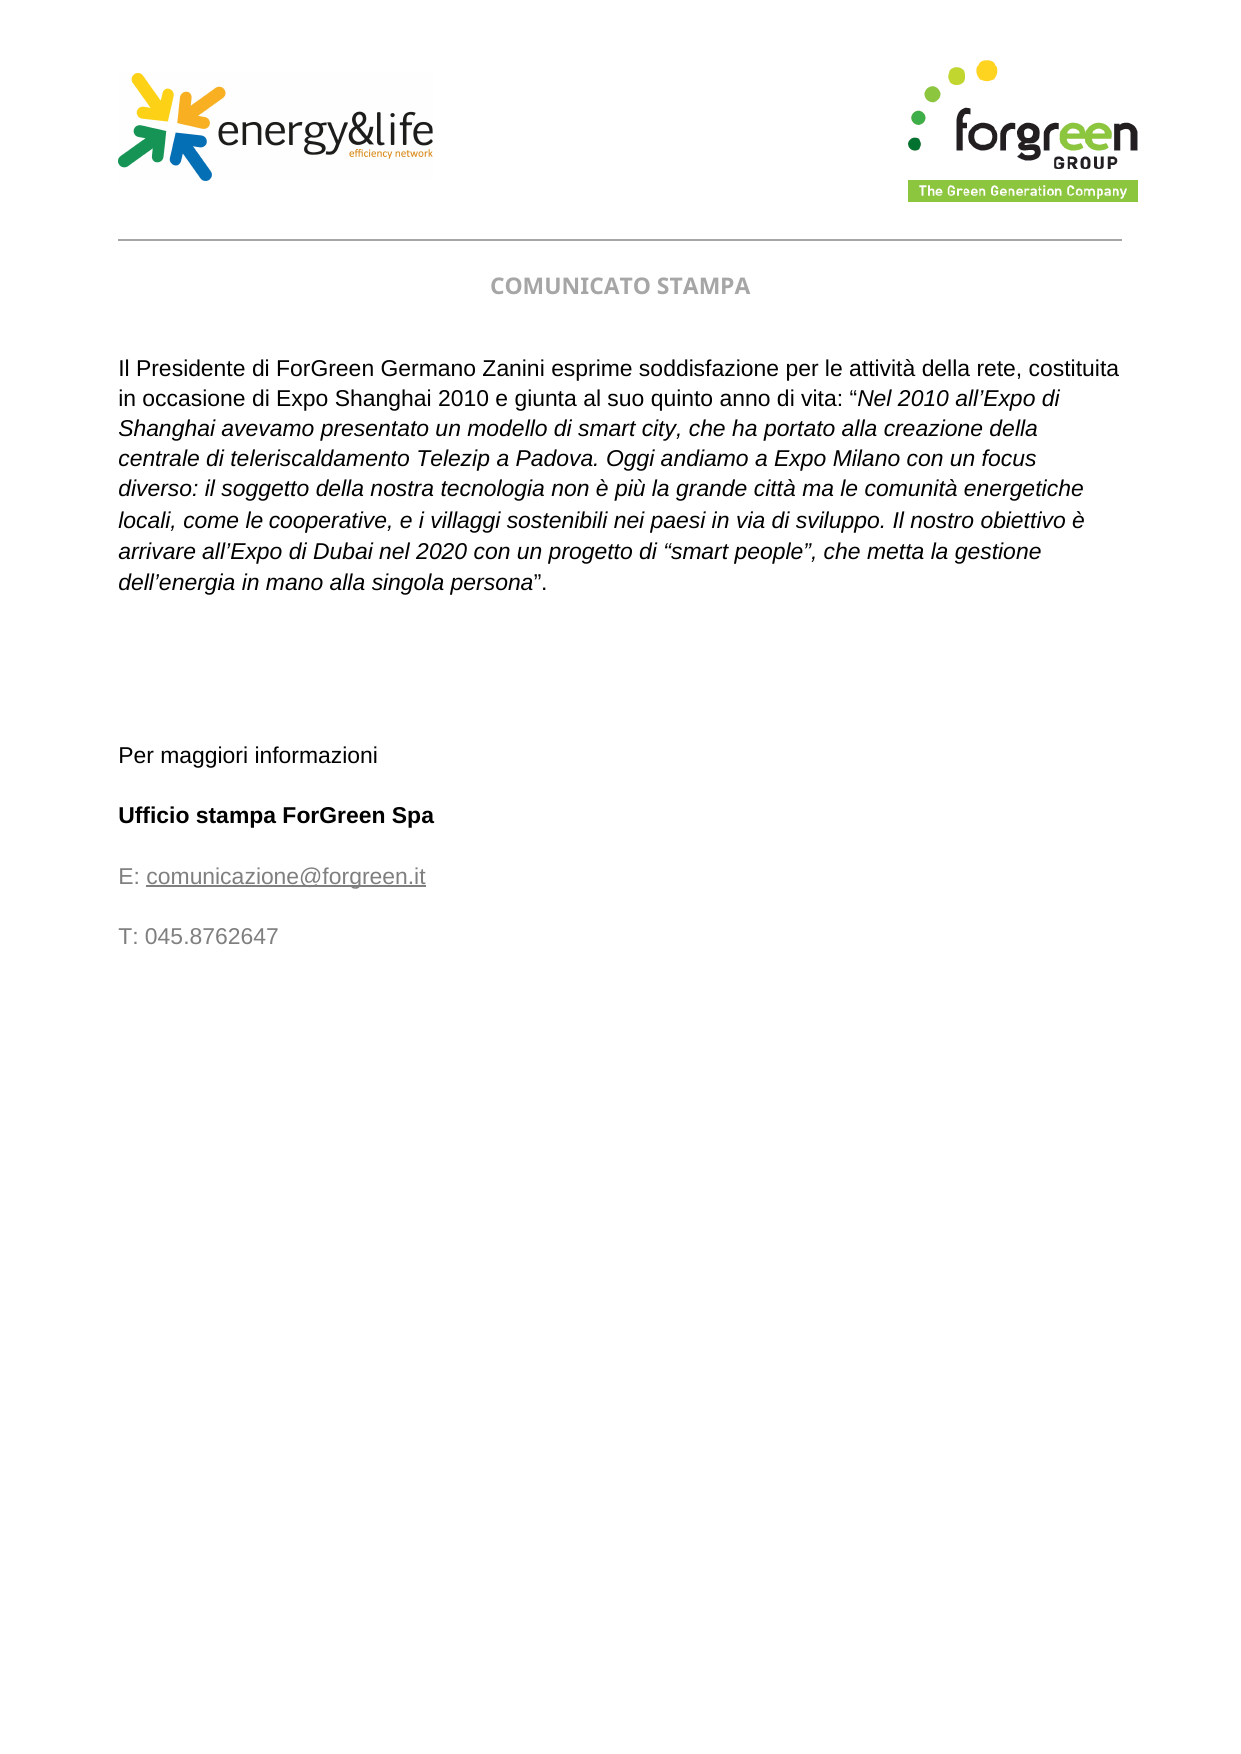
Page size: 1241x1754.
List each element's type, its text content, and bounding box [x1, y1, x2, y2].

text Il Presidente di ForGreen Germano Zanini esprime soddisfazione per le attività della rete, costituita in occasione di Expo Shanghai 2010 e giunta al suo quinto anno di vita: “Nel 2010 all’Expo di Shanghai avevamo presentato un modello di smart city, che ha portato alla creazione della centrale di teleriscaldamento Telezip a Padova. Oggi andiamo a Expo Milano con un focus diverso: il soggetto della nostra tecnologia non è più la grande città ma le comunità energetiche locali, come le cooperative, e i villaggi sostenibili nei paesi in via di sviluppo. Il nostro obiettivo è arrivare all’Expo di Dubai nel 2020 con un progetto di “smart people”, che metta la gestione dell’energia in mano alla singola persona”. [118, 354, 1122, 596]
text Per maggiori informazioni [118, 742, 1122, 768]
text T: 045.8762647 [118, 923, 1122, 949]
text E: comunicazione@forgreen.it [118, 863, 1122, 889]
picture [118, 73, 433, 181]
text Ufficio stampa ForGreen Spa [118, 802, 1122, 829]
